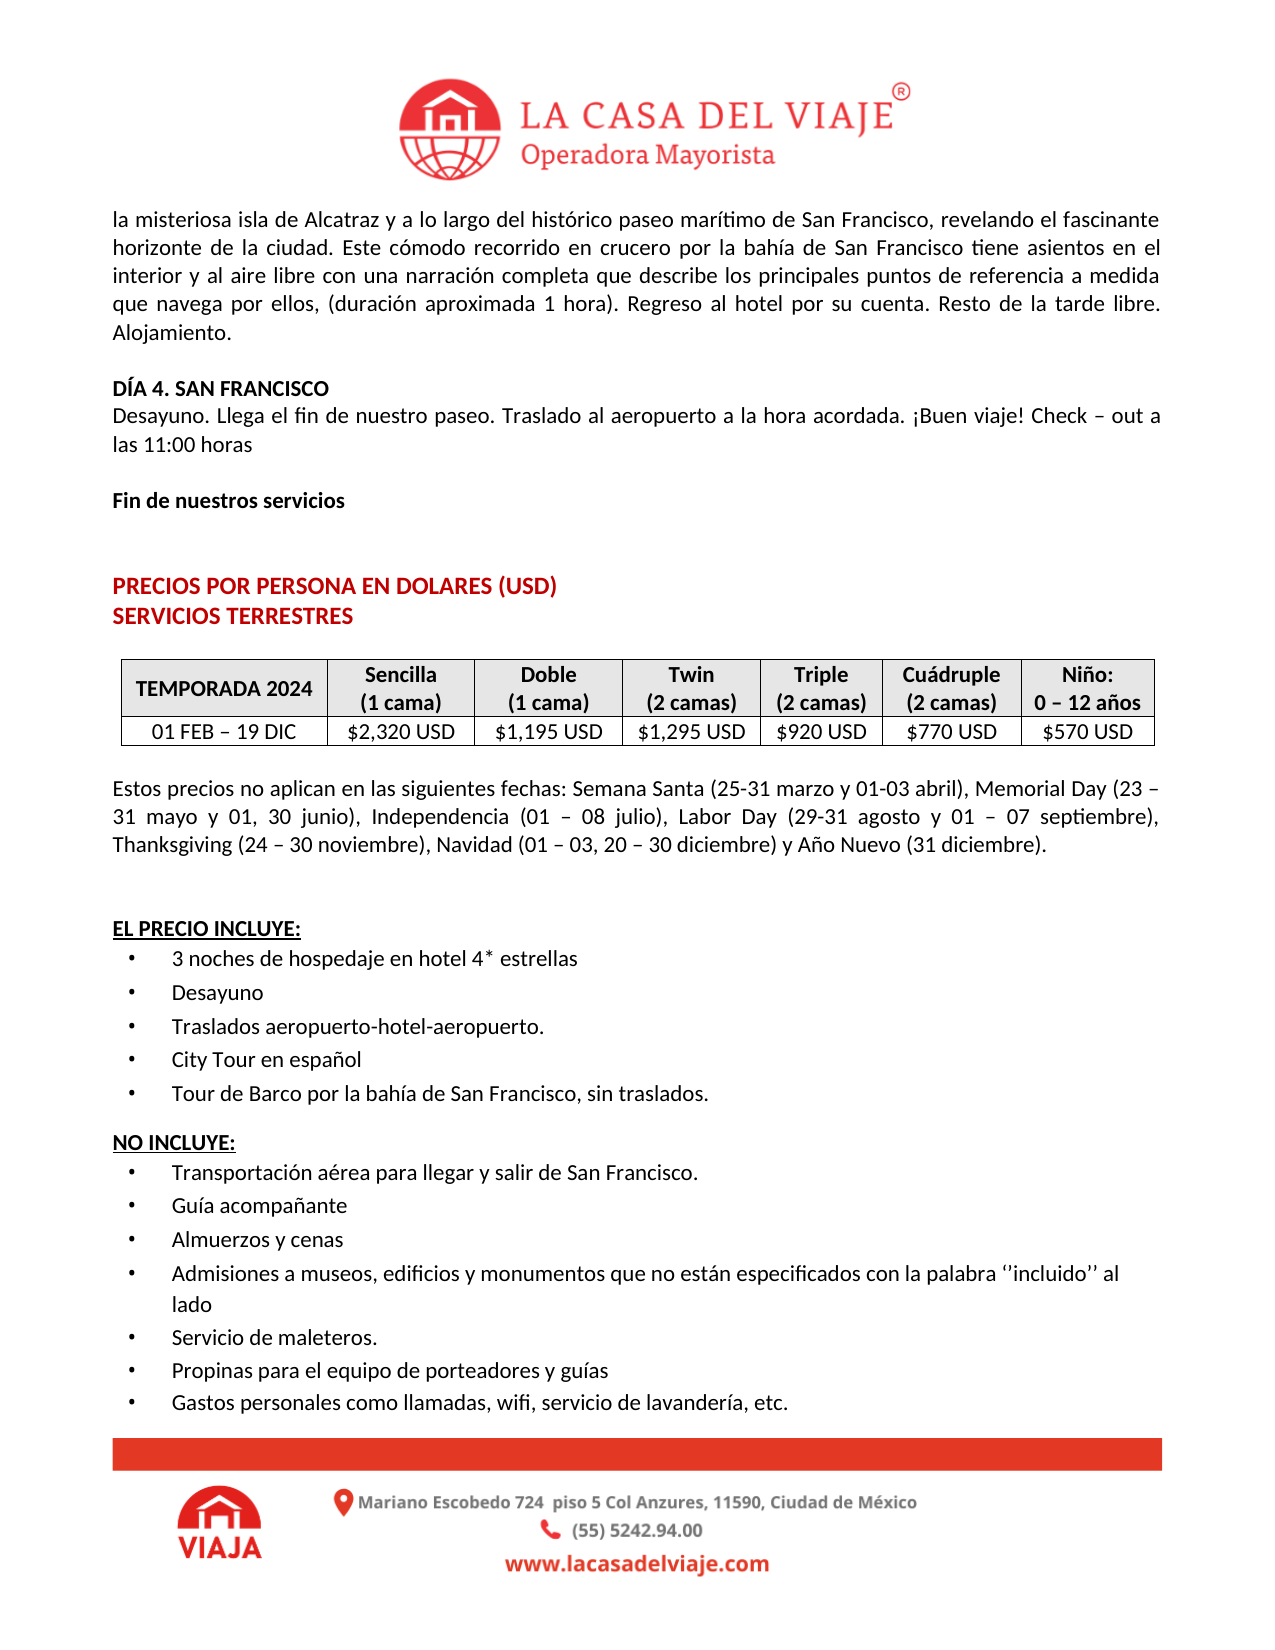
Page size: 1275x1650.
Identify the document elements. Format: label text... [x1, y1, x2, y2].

list Propinas para el equipo de porteadores y guías [127, 1354, 1162, 1386]
table_header Sencilla (1 cama) [328, 660, 474, 716]
table_cell $770 USD [883, 717, 1021, 745]
table_header Doble (1 cama) [475, 660, 622, 716]
list Desayuno [127, 976, 1162, 1007]
table_cell $1,295 USD [623, 717, 760, 745]
table_header TEMPORADA 2024 [122, 660, 327, 716]
picture [112, 1438, 1163, 1577]
text EL PRECIO INCLUYE: [112, 914, 1162, 942]
list Traslados aeropuerto-hotel-aeropuerto. [127, 1010, 1162, 1041]
table_cell $1,195 USD [475, 717, 622, 745]
list Admisiones a museos, edificios y monumentos que no están especificados con la palabra ‘’incluido’’ al lado [127, 1257, 1162, 1318]
list Tour de Barco por la bahía de San Francisco, sin traslados. [127, 1077, 1162, 1108]
list Transportación aérea para llegar y salir de San Francisco. [127, 1156, 1162, 1187]
table_cell $570 USD [1022, 717, 1154, 745]
list Gastos personales como llamadas, wifi, servicio de lavandería, etc. [127, 1386, 1162, 1417]
text Estos precios no aplican en las siguientes fechas: Semana Santa (25-31 marzo y 01-03 abril), Memorial Day (23 – 31 mayo y 01, 30 junio), Independencia (01 – 08 julio), Labor Day (29-31 agosto y 01 – 07 septiembre), Thanksgiving (24 – 30 noviembre), Navidad (01 – 03, 20 – 30 diciembre) y Año Nuevo (31 diciembre). [112, 774, 1162, 858]
text SERVICIOS TERRESTRES [112, 600, 1162, 631]
table_header Triple (2 camas) [761, 660, 882, 716]
table_cell $2,320 USD [328, 717, 474, 745]
list 3 noches de hospedaje en hotel 4* estrellas [127, 942, 1162, 973]
table_header Niño: 0 – 12 años [1022, 660, 1154, 716]
table_cell $920 USD [761, 717, 882, 745]
text NO INCLUYE: [112, 1128, 1162, 1156]
picture [112, 73, 1162, 206]
table_header Cuádruple (2 camas) [883, 660, 1021, 716]
list City Tour en español [127, 1043, 1162, 1075]
text DÍA 4. SAN FRANCISCO [112, 374, 1162, 402]
list Servicio de maleteros. [127, 1321, 1162, 1352]
text PRECIOS POR PERSONA EN DOLARES (USD) [112, 570, 1162, 600]
text Desayuno. Llega el fin de nuestro paseo. Traslado al aeropuerto a la hora acordada. ¡Buen viaje! Check – out a las 11:00 horas [112, 402, 1162, 458]
table_header Twin (2 camas) [623, 660, 760, 716]
list Guía acompañante [127, 1189, 1162, 1221]
list Almuerzos y cenas [127, 1223, 1162, 1254]
table_cell 01 FEB – 19 DIC [122, 717, 327, 745]
text Fin de nuestros servicios [112, 486, 1162, 514]
